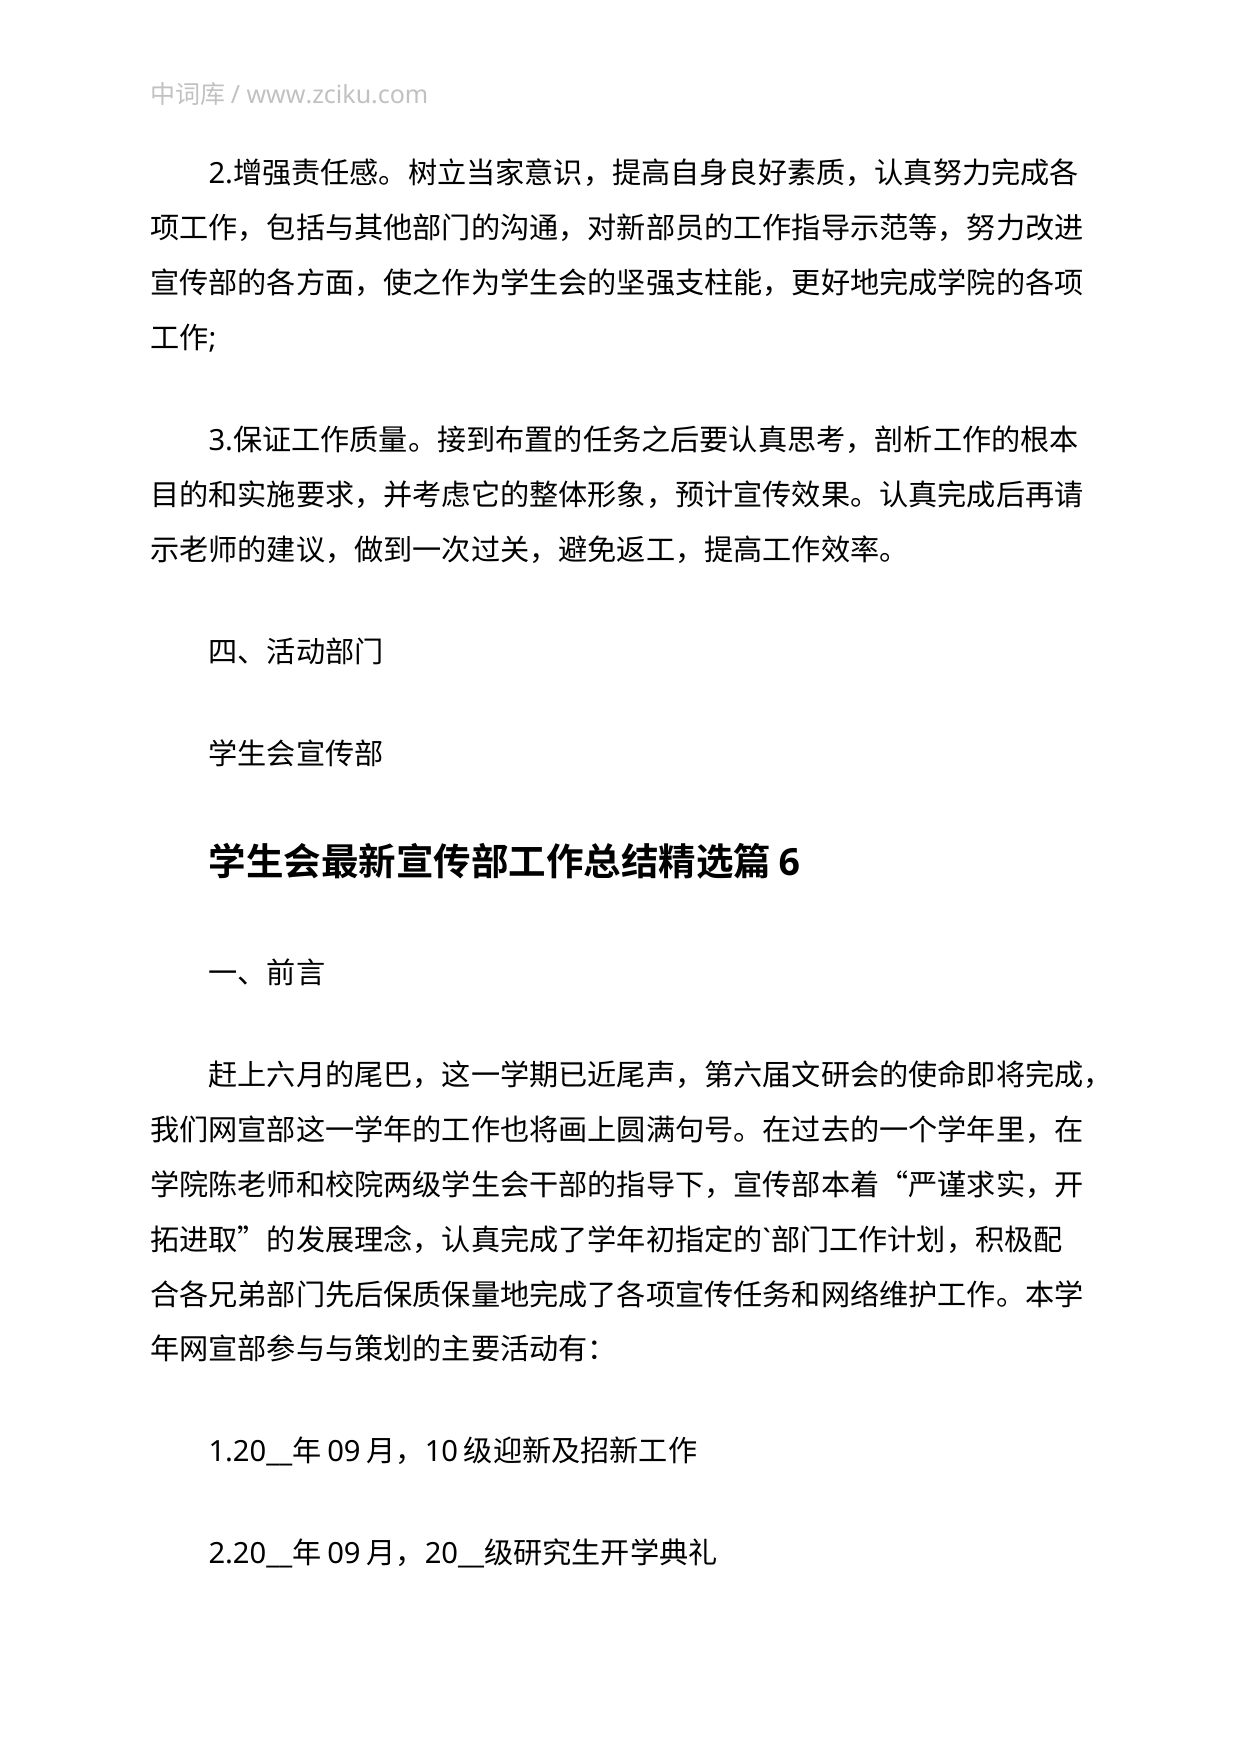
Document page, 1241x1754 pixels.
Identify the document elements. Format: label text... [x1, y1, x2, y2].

text 赶上六月的尾巴，这一学期已近尾声，第六届文研会的使命即将完成，我们网宣部这一学年的工作也将画上圆满句号。在过去的一个学年里，在学院陈老师和校院两级学生会干部的指导下，宣传部本着“严谨求实，开拓进取”的发展理念，认真完成了学年初指定的`部门工作计划，积极配合各兄弟部门先后保质保量地完成了各项宣传任务和网络维护工作。本学年网宣部参与与策划的主要活动有： [150, 1051, 1090, 1368]
text 2.20__年09月，20__级研究生开学典礼 [150, 1530, 1090, 1572]
text 四、活动部门 [150, 628, 1090, 671]
text 学生会宣传部 [150, 730, 1090, 772]
text 3.保证工作质量。接到布置的任务之后要认真思考，剖析工作的根本目的和实施要求，并考虑它的整体形象，预计宣传效果。认真完成后再请示老师的建议，做到一次过关，避免返工，提高工作效率。 [150, 417, 1090, 569]
text 1.20__年09月，10级迎新及招新工作 [150, 1428, 1090, 1470]
text 2.增强责任感。树立当家意识，提高自身良好素质，认真努力完成各项工作，包括与其他部门的沟通，对新部员的工作指导示范等，努力改进宣传部的各方面，使之作为学生会的坚强支柱能，更好地完成学院的各项工作; [150, 150, 1090, 357]
text 一、前言 [150, 949, 1090, 992]
text 学生会最新宣传部工作总结精选篇6 [150, 832, 1090, 886]
